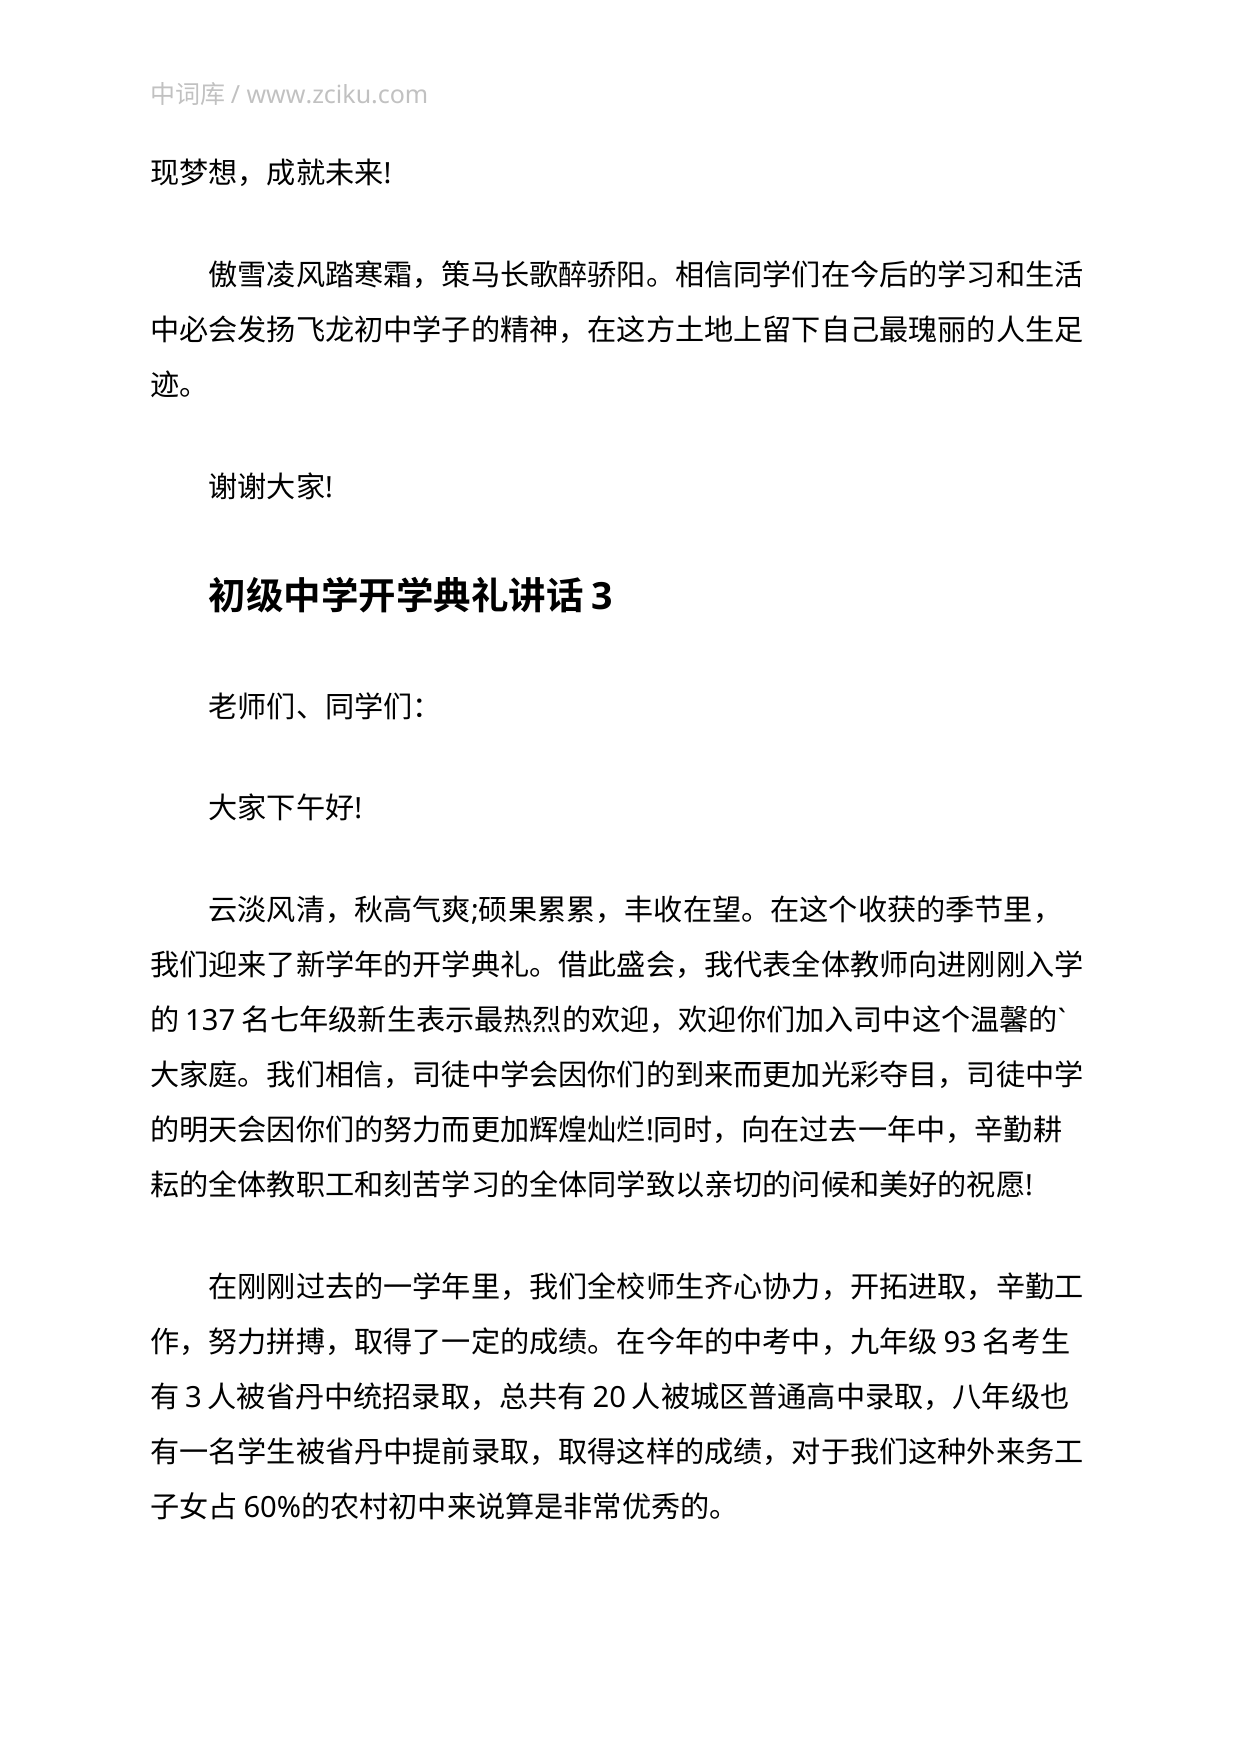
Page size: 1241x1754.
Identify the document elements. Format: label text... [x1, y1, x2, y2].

text 云淡风清，秋高气爽;硕果累累，丰收在望。在这个收获的季节里，我们迎来了新学年的开学典礼。借此盛会，我代表全体教师向进刚刚入学的137名七年级新生表示最热烈的欢迎，欢迎你们加入司中这个温馨的`大家庭。我们相信，司徒中学会因你们的到来而更加光彩夺目，司徒中学的明天会因你们的努力而更加辉煌灿烂!同时，向在过去一年中，辛勤耕耘的全体教职工和刻苦学习的全体同学致以亲切的问候和美好的祝愿! [150, 887, 1090, 1204]
text 谢谢大家! [150, 463, 1090, 506]
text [150, 150, 1090, 192]
text 傲雪凌风踏寒霜，策马长歌醉骄阳。相信同学们在今后的学习和生活中必会发扬飞龙初中学子的精神，在这方土地上留下自己最瑰丽的人生足迹。 [150, 252, 1090, 404]
text 老师们、同学们： [150, 683, 1090, 725]
text 大家下午好! [150, 785, 1090, 827]
text 初级中学开学典礼讲话3 [150, 566, 1090, 620]
text 在刚刚过去的一学年里，我们全校师生齐心协力，开拓进取，辛勤工作，努力拼搏，取得了一定的成绩。在今年的中考中，九年级93名考生有3人被省丹中统招录取，总共有20人被城区普通高中录取，八年级也有一名学生被省丹中提前录取，取得这样的成绩，对于我们这种外来务工子女占60%的农村初中来说算是非常优秀的。 [150, 1264, 1090, 1526]
